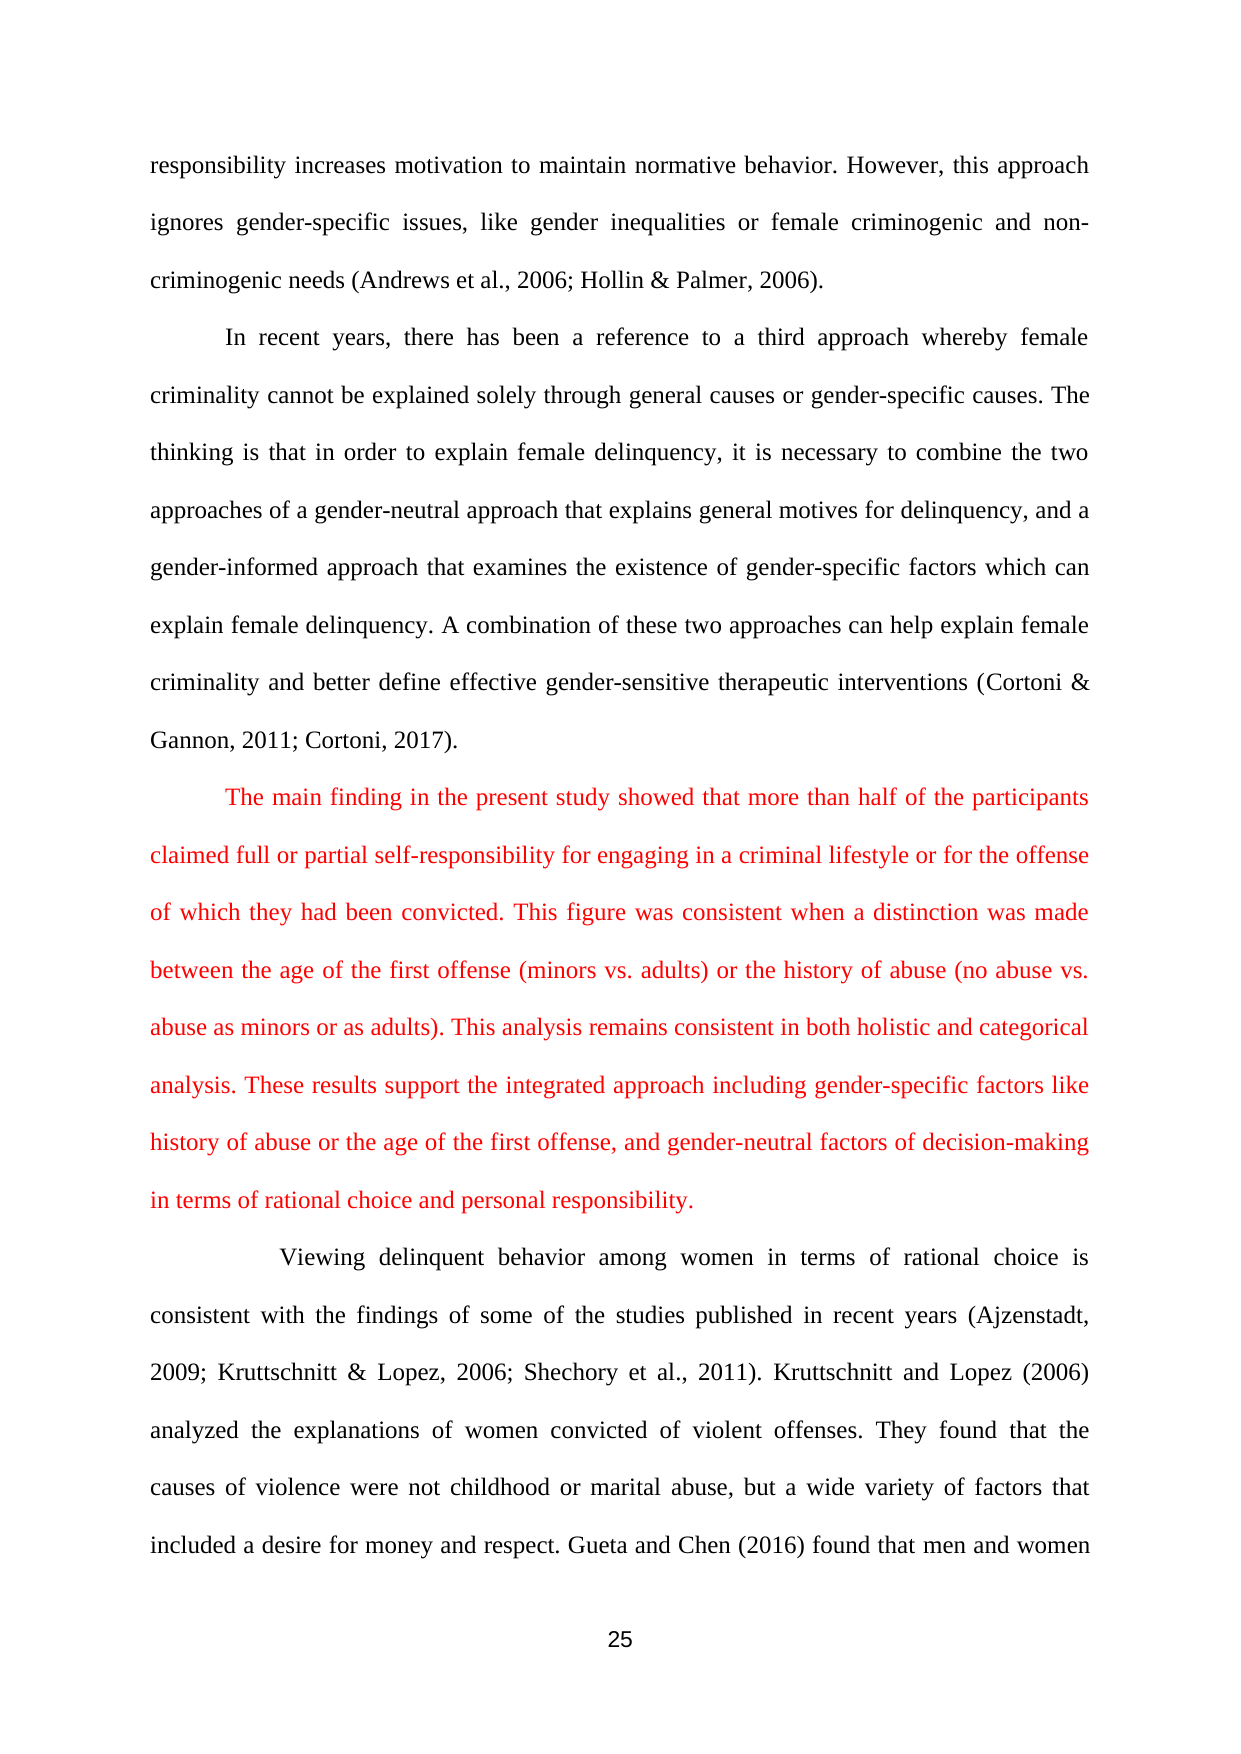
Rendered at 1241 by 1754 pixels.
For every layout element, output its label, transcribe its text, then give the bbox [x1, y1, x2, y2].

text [150, 1242, 1090, 1559]
text In recent years, there has been a reference to a third approach whereby female criminality cannot be explained solely through general causes or gender-specific causes. The thinking is that in order to explain female delinquency, it is necessary to combine the two approaches of a gender-neutral approach that explains general motives for delinquency, and a gender-informed approach that examines the existence of gender-specific factors which can explain female delinquency. A combination of these two approaches can help explain female criminality and better define effective gender-sensitive therapeutic interventions (Cortoni & Gannon, 2011; Cortoni, 2017). [150, 322, 1090, 754]
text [150, 150, 1090, 294]
text The main finding in the present study showed that more than half of the participants claimed full or partial self-responsibility for engaging in a criminal lifestyle or for the offense of which they had been convicted. This figure was consistent when a distinction was made between the age of the first offense (minors vs. adults) or the history of abuse (no abuse vs. abuse as minors or as adults). This analysis remains consistent in both holistic and categorical analysis. These results support the integrated approach including gender-specific factors like history of abuse or the age of the first offense, and gender-neutral factors of decision-making in terms of rational choice and personal responsibility. [150, 782, 1090, 1214]
